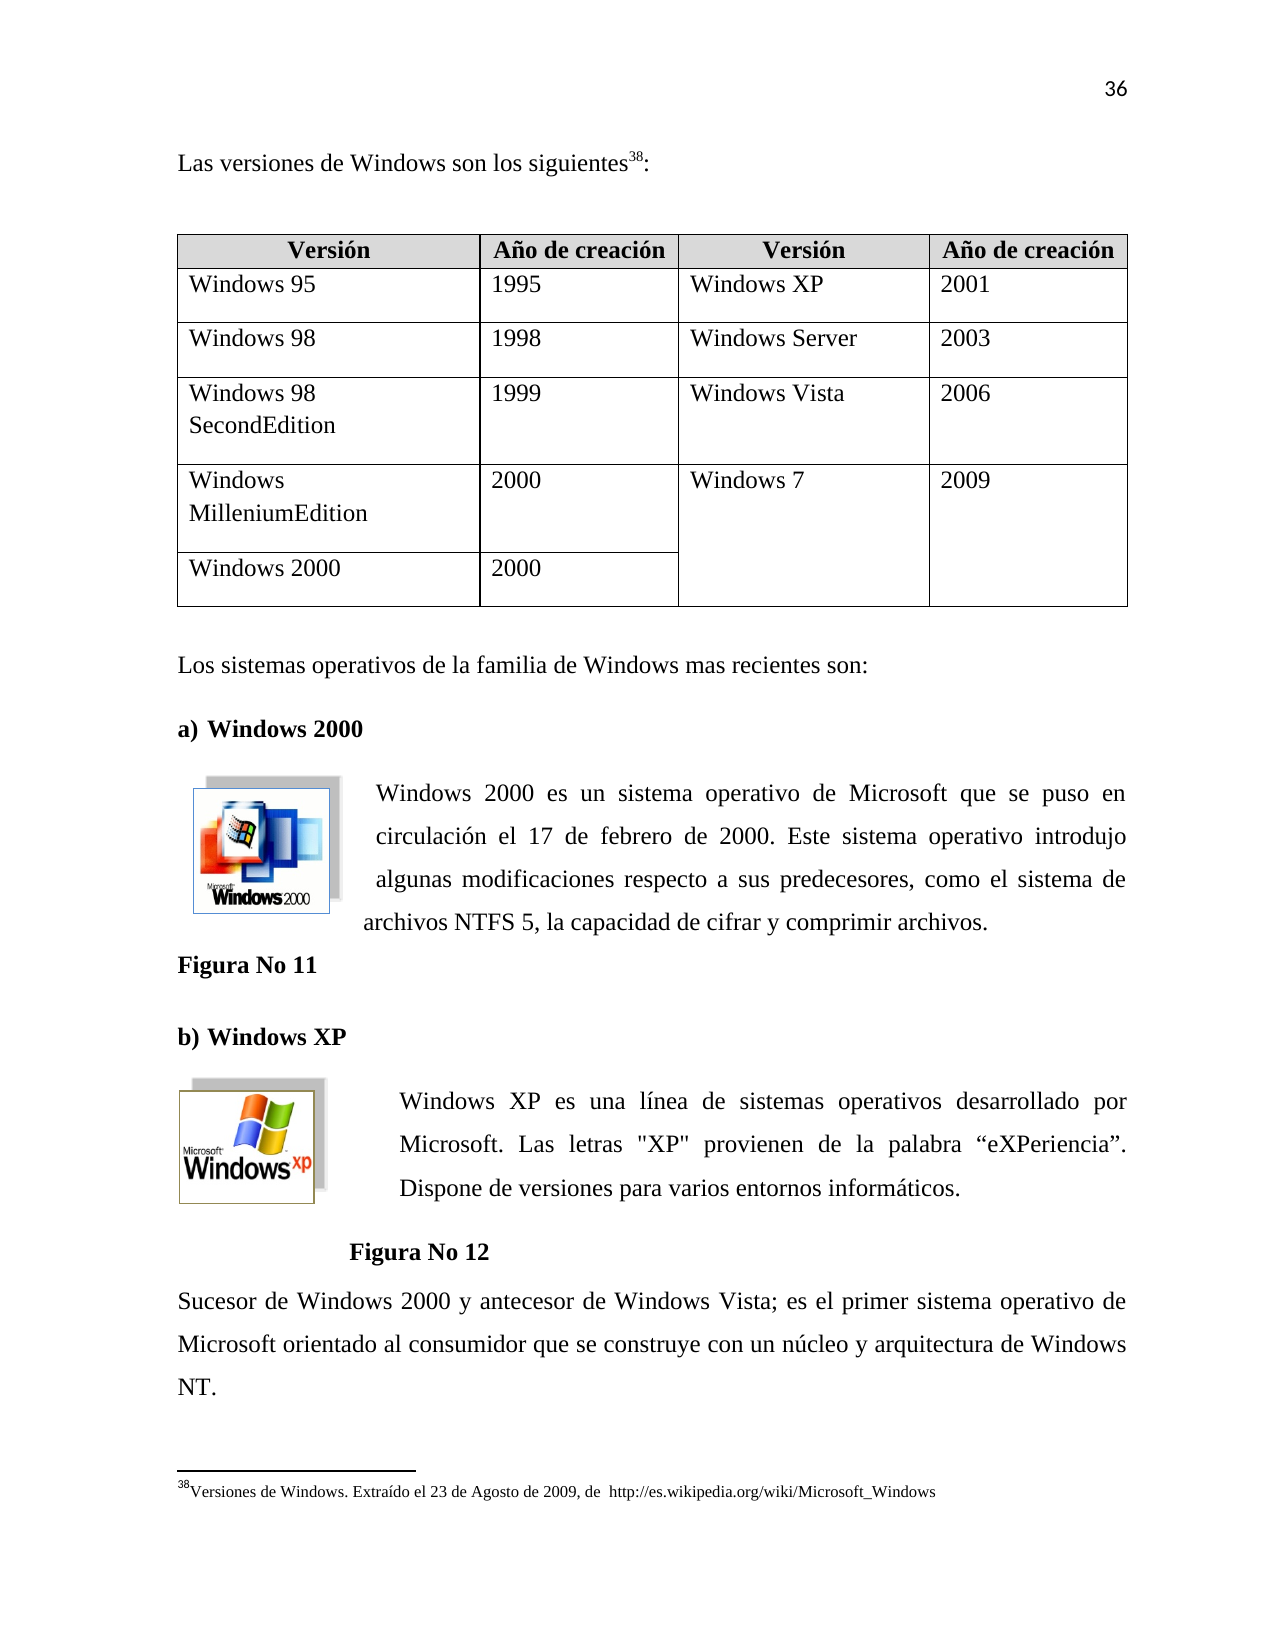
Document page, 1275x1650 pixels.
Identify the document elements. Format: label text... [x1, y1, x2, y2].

table_header Versión [178, 235, 479, 268]
table_cell 2001 [930, 269, 1127, 322]
table_cell 1995 [481, 269, 678, 322]
text Windows 2000 es un sistema operativo de Microsoft que se puso en circulación el 17 de febrero de 2000. Este sistema operativo introdujo algunas modificaciones respecto a sus predecesores, como el sistema de archivos NTFS 5, la capacidad de cifrar y comprimir archivos. [177, 778, 1127, 936]
table_cell Windows 98 SecondEdition [178, 378, 479, 464]
table_cell Windows XP [679, 269, 929, 322]
text Figura No 12 [177, 1237, 1127, 1265]
picture [180, 1092, 313, 1203]
table_cell Windows 98 [178, 323, 479, 377]
table_cell 2000 [481, 553, 678, 606]
text Las versiones de Windows son los siguientes: [177, 148, 1127, 176]
table_cell Windows 7 [679, 465, 929, 606]
list Windows XP [177, 1022, 1127, 1051]
list Windows 2000 [177, 714, 1127, 743]
table_cell 2009 [930, 465, 1127, 606]
table_cell Windows MilleniumEdition [178, 465, 479, 552]
table_header Año de creación [481, 235, 678, 268]
text Sucesor de Windows 2000 y antecesor de Windows Vista; es el primer sistema operativo de Microsoft orientado al consumidor que se construye con un núcleo y arquitectura de Windows NT. [177, 1286, 1127, 1401]
text Windows XP es una línea de sistemas operativos desarrollado por Microsoft. Las letras "XP" provienen de la palabra “eXPeriencia”. Dispone de versiones para varios entornos informáticos. [215, 1086, 1127, 1201]
text Figura No 11 [177, 951, 1127, 979]
list Los sistemas operativos de la familia de Windows mas recientes son: [177, 650, 1127, 679]
table_header Año de creación [930, 235, 1127, 268]
table_cell 2006 [930, 378, 1127, 464]
table_cell 1999 [481, 378, 678, 464]
table_header Versión [679, 235, 929, 268]
table_cell 1998 [481, 323, 678, 377]
table_cell Windows 95 [178, 269, 479, 322]
table_cell Windows Server [679, 323, 929, 377]
table_cell 2003 [930, 323, 1127, 377]
table_cell Windows 2000 [178, 553, 479, 606]
table_cell 2000 [481, 465, 678, 552]
table_cell Windows Vista [679, 378, 929, 464]
